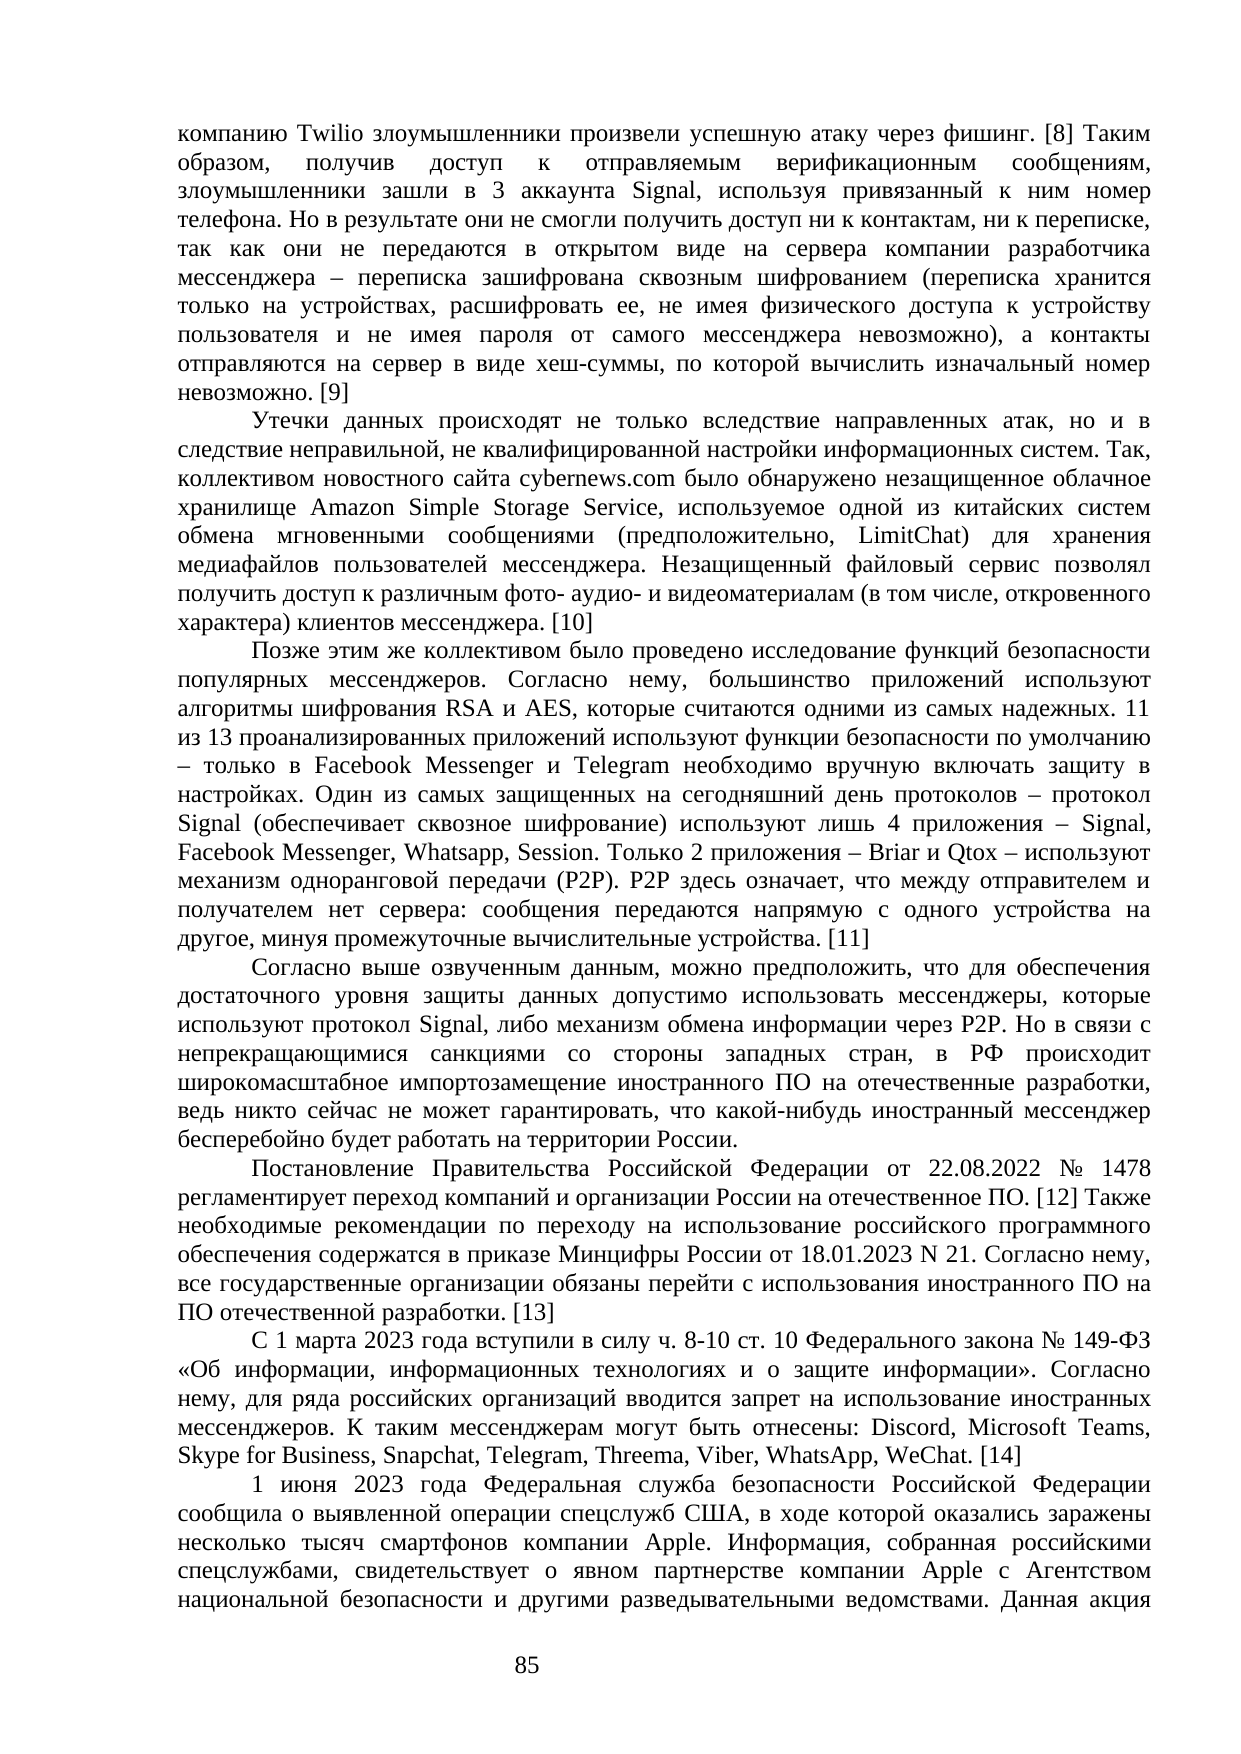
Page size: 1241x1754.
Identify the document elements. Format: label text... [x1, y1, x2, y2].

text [177, 118, 1152, 406]
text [177, 1469, 1152, 1613]
text Утечки данных происходят не только вследствие направленных атак, но и в следствие неправильной, не квалифицированной настройки информационных систем. Так, коллективом новостного сайта cybernews.com было обнаружено незащищенное облачное хранилище Amazon Simple Storage Service, используемое одной из китайских систем обмена мгновенными сообщениями (предположительно, LimitChat) для хранения медиафайлов пользователей мессенджера. Незащищенный файловый сервис позволял получить доступ к различным фото- аудио- и видеоматериалам (в том числе, откровенного характера) клиентов мессенджера. [10] [177, 406, 1152, 636]
text Постановление Правительства Российской Федерации от 22.08.2022 № 1478 регламентирует переход компаний и организации России на отечественное ПО. [12] Также необходимые рекомендации по переходу на использование российского программного обеспечения содержатся в приказе Минцифры России от 18.01.2023 N 21. Согласно нему, все государственные организации обязаны перейти с использования иностранного ПО на ПО отечественной разработки. [13] [177, 1153, 1152, 1326]
text С 1 марта 2023 года вступили в силу ч. 8-10 ст. 10 Федерального закона № 149-ФЗ «Об информации, информационных технологиях и о защите информации». Согласно нему, для ряда российских организаций вводится запрет на использование иностранных мессенджеров. К таким мессенджерам могут быть отнесены: Discord, Microsoft Teams, Skype for Business, Snapchat, Telegram, Threema, Viber, WhatsApp, WeChat. [14] [177, 1326, 1152, 1469]
text Позже этим же коллективом было проведено исследование функций безопасности популярных мессенджеров. Согласно нему, большинство приложений используют алгоритмы шифрования RSA и AES, которые считаются одними из самых надежных. 11 из 13 проанализированных приложений используют функции безопасности по умолчанию – только в Facebook Messenger и Telegram необходимо вручную включать защиту в настройках. Один из самых защищенных на сегодняшний день протоколов – протокол Signal (обеспечивает сквозное шифрование) используют лишь 4 приложения – Signal, Facebook Messenger, Whatsapp, Session. Только 2 приложения – Briar и Qtox – используют механизм одноранговой передачи (P2P). P2P здесь означает, что между отправителем и получателем нет сервера: сообщения передаются напрямую с одного устройства на другое, минуя промежуточные вычислительные устройства. [11] [177, 636, 1152, 952]
text Согласно выше озвученным данным, можно предположить, что для обеспечения достаточного уровня защиты данных допустимо использовать мессенджеры, которые используют протокол Signal, либо механизм обмена информации через P2P. Но в связи с непрекращающимися санкциями со стороны западных стран, в РФ происходит широкомасштабное импортозамещение иностранного ПО на отечественные разработки, ведь никто сейчас не может гарантировать, что какой-нибудь иностранный мессенджер бесперебойно будет работать на территории России. [177, 952, 1152, 1153]
